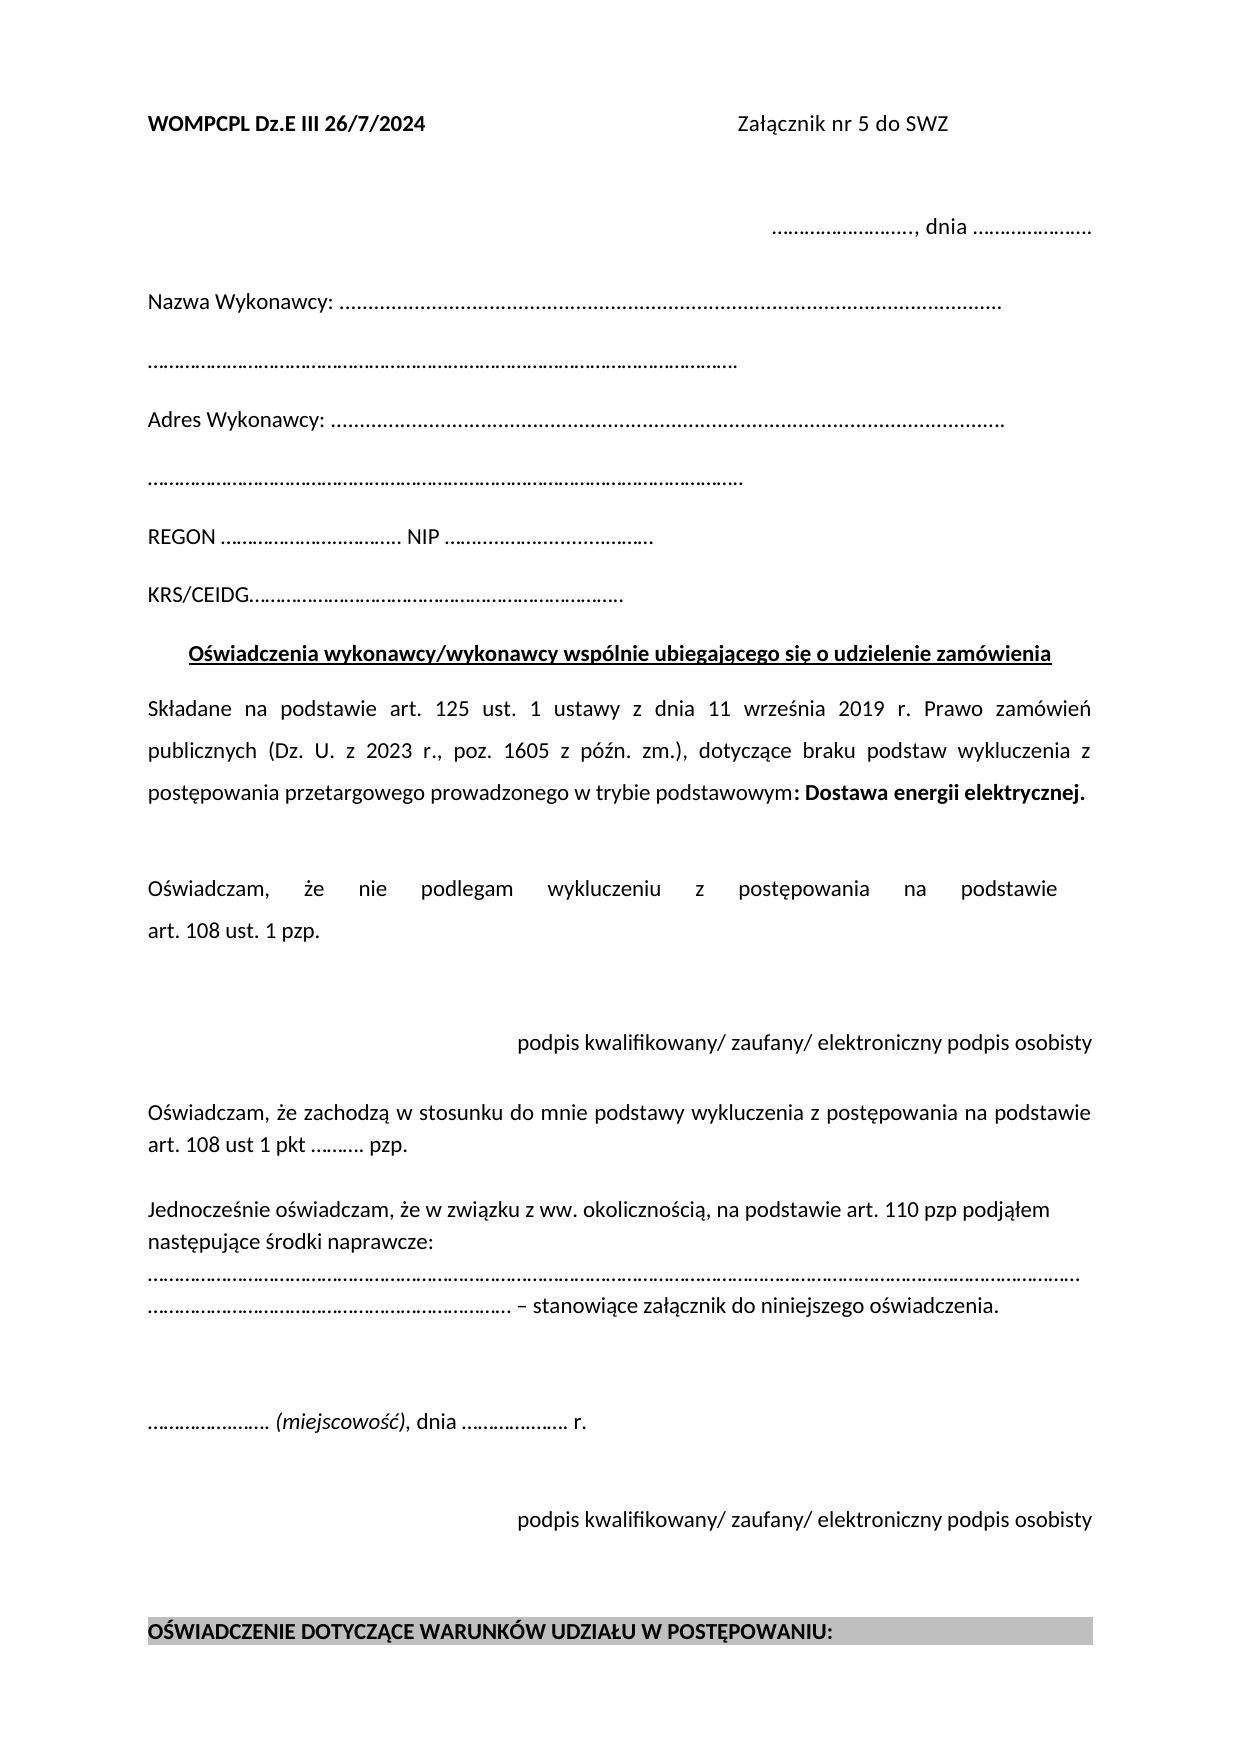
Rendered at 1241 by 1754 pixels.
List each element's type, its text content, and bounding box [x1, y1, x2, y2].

text podpis kwalifikowany/ zaufany/ elektroniczny podpis osobisty [148, 1505, 1093, 1533]
text Oświadczam, że nie podlegam wykluczeniu z postępowania na podstawie art. 108 ust. 1 pzp. [148, 874, 1093, 944]
text KRS/CEIDG…………………………………………………………….. [148, 581, 1093, 609]
text Jednocześnie oświadczam, że w związku z ww. okolicznością, na podstawie art. 110 pzp podjąłem następujące środki naprawcze: ………………………………………………………………………………………………………………………………………………………………………………………………………………………… – stanowiące załącznik do niniejszego oświadczenia. [148, 1195, 1093, 1319]
text ………………………………………………………………………………………………….. [148, 463, 1093, 491]
text Oświadczenia wykonawcy/wykonawcy wspólnie ubiegającego się o udzielenie zamówienia [148, 639, 1093, 667]
text podpis kwalifikowany/ zaufany/ elektroniczny podpis osobisty [148, 1028, 1093, 1056]
text …………………………………………………………………………………………………. [148, 346, 1093, 374]
text OŚWIADCZENIE DOTYCZĄCE WARUNKÓW UDZIAŁU W POSTĘPOWANIU: [148, 1617, 1093, 1645]
text Składane na podstawie art. 125 ust. 1 ustawy z dnia 11 września 2019 r. Prawo zamówień publicznych (Dz. U. z 2023 r., poz. 1605 z późn. zm.), dotyczące braku podstaw wykluczenia z postępowania przetargowego prowadzonego w trybie podstawowym: Dostawa energii elektrycznej. [148, 694, 1093, 806]
text Oświadczam, że zachodzą w stosunku do mnie podstawy wykluczenia z postępowania na podstawie art. 108 ust 1 pkt ………. pzp. [148, 1098, 1093, 1158]
text WOMPCPL Dz.E III 26/7/2024 Załącznik nr 5 do SWZ [148, 109, 1093, 138]
text …………………….., dnia …………………. [148, 212, 1093, 241]
text …………….……. (miejscowość), dnia ………….……. r. [148, 1407, 1093, 1435]
text Nazwa Wykonawcy: ................................................................................................................... [148, 287, 1093, 315]
text REGON …………………..……….. NIP …….....……............……… [148, 522, 1093, 550]
text Adres Wykonawcy: ..................................................................................................................... [148, 405, 1093, 433]
